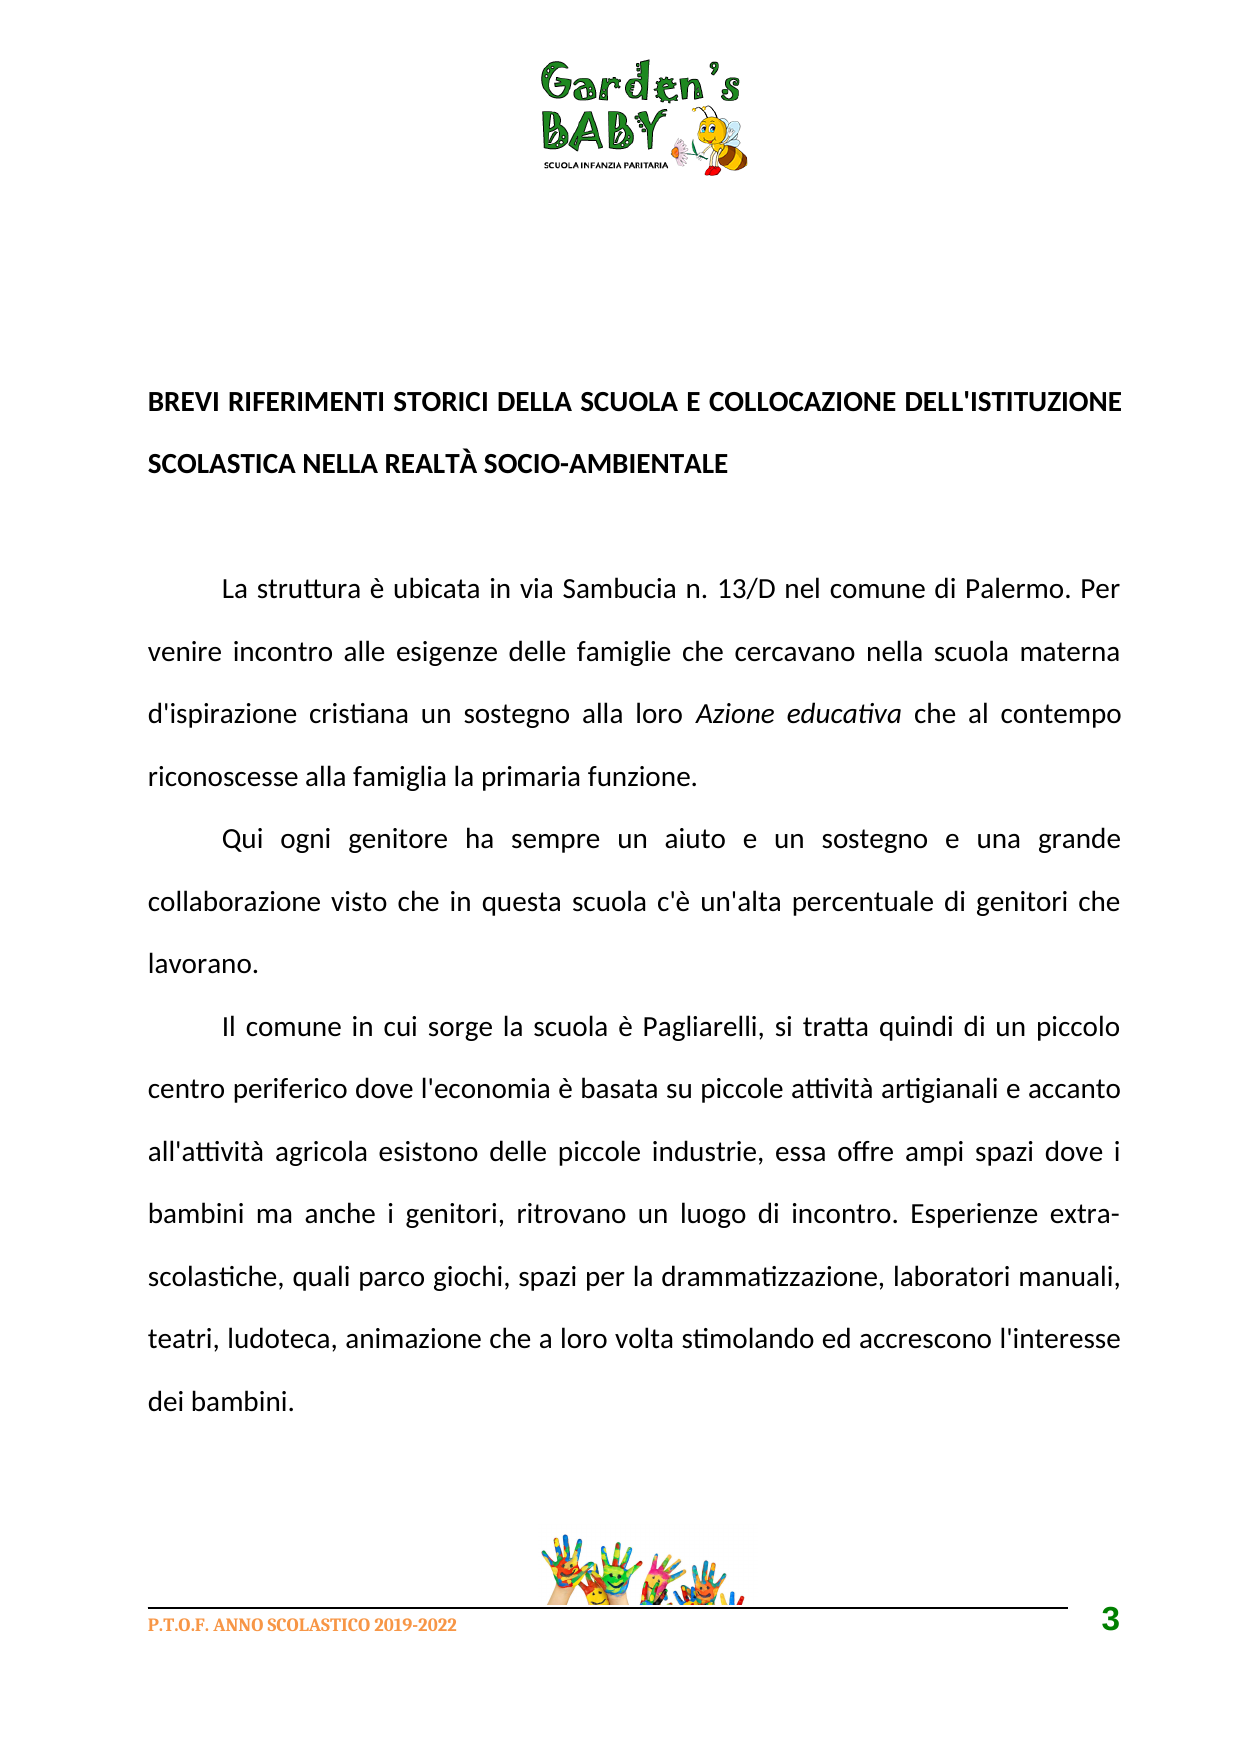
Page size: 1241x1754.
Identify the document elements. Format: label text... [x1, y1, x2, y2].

text Qui ogni genitore ha sempre un aiuto e un sostegno e una grande collaborazione visto che in questa scuola c'è un'alta percentuale di genitori che lavorano. [148, 799, 1122, 986]
text La struttura è ubicata in via Sambucia n. 13/D nel comune di Palermo. Per venire incontro alle esigenze delle famiglie che cercavano nella scuola materna d'ispirazione cristiana un sostegno alla loro Azione educativa che al contempo riconoscesse alla famiglia la primaria funzione. [148, 549, 1122, 799]
picture [539, 57, 748, 176]
text BREVI RIFERIMENTI STORICI DELLA SCUOLA E COLLOCAZIONE DELL'ISTITUZIONE SCOLASTICA NELLA REALTÀ SOCIO-AMBIENTALE [148, 361, 1122, 486]
text Il comune in cui sorge la scuola è Pagliarelli, si tratta quindi di un piccolo centro periferico dove l'economia è basata su piccole attività artigianali e accanto all'attività agricola esistono delle piccole industrie, essa offre ampi spazi dove i bambini ma anche i genitori, ritrovano un luogo di incontro. Esperienze extra-scolastiche, quali parco giochi, spazi per la drammatizzazione, laboratori manuali, teatri, ludoteca, animazione che a loro volta stimolando ed accrescono l'interesse dei bambini. [148, 986, 1122, 1424]
picture [537, 1524, 758, 1605]
